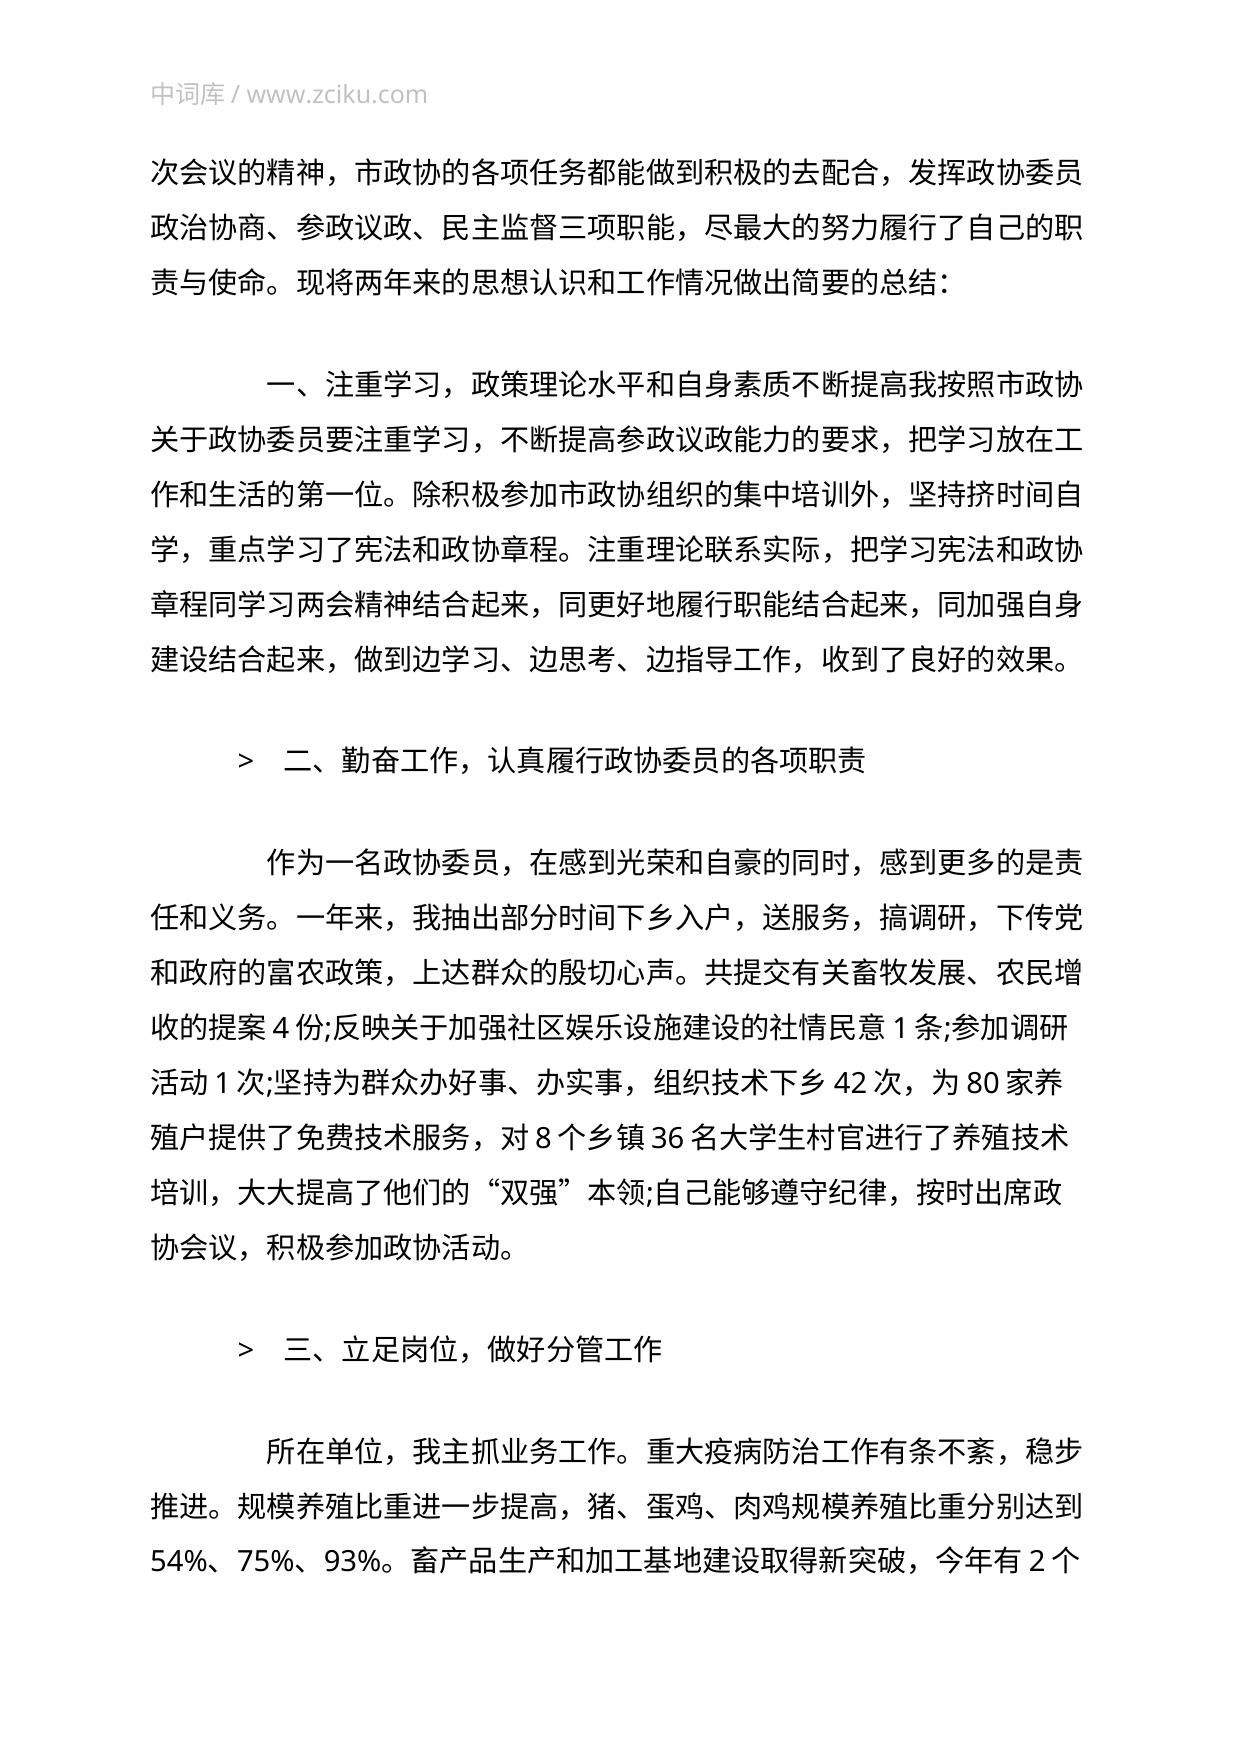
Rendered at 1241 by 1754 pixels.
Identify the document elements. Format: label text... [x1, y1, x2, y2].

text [150, 1428, 1090, 1580]
text 作为一名政协委员，在感到光荣和自豪的同时，感到更多的是责任和义务。一年来，我抽出部分时间下乡入户，送服务，搞调研，下传党和政府的富农政策，上达群众的殷切心声。共提交有关畜牧发展、农民增收的提案4份;反映关于加强社区娱乐设施建设的社情民意1条;参加调研活动1次;坚持为群众办好事、办实事，组织技术下乡42次，为80家养殖户提供了免费技术服务，对8个乡镇36名大学生村官进行了养殖技术培训，大大提高了他们的“双强”本领;自己能够遵守纪律，按时出席政协会议，积极参加政协活动。 [150, 840, 1090, 1267]
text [150, 150, 1090, 302]
text > 二、勤奋工作，认真履行政协委员的各项职责 [150, 738, 1090, 780]
text > 三、立足岗位，做好分管工作 [150, 1326, 1090, 1369]
text 一、注重学习，政策理论水平和自身素质不断提高我按照市政协关于政协委员要注重学习，不断提高参政议政能力的要求，把学习放在工作和生活的第一位。除积极参加市政协组织的集中培训外，坚持挤时间自学，重点学习了宪法和政协章程。注重理论联系实际，把学习宪法和政协章程同学习两会精神结合起来，同更好地履行职能结合起来，同加强自身建设结合起来，做到边学习、边思考、边指导工作，收到了良好的效果。 [150, 362, 1090, 678]
